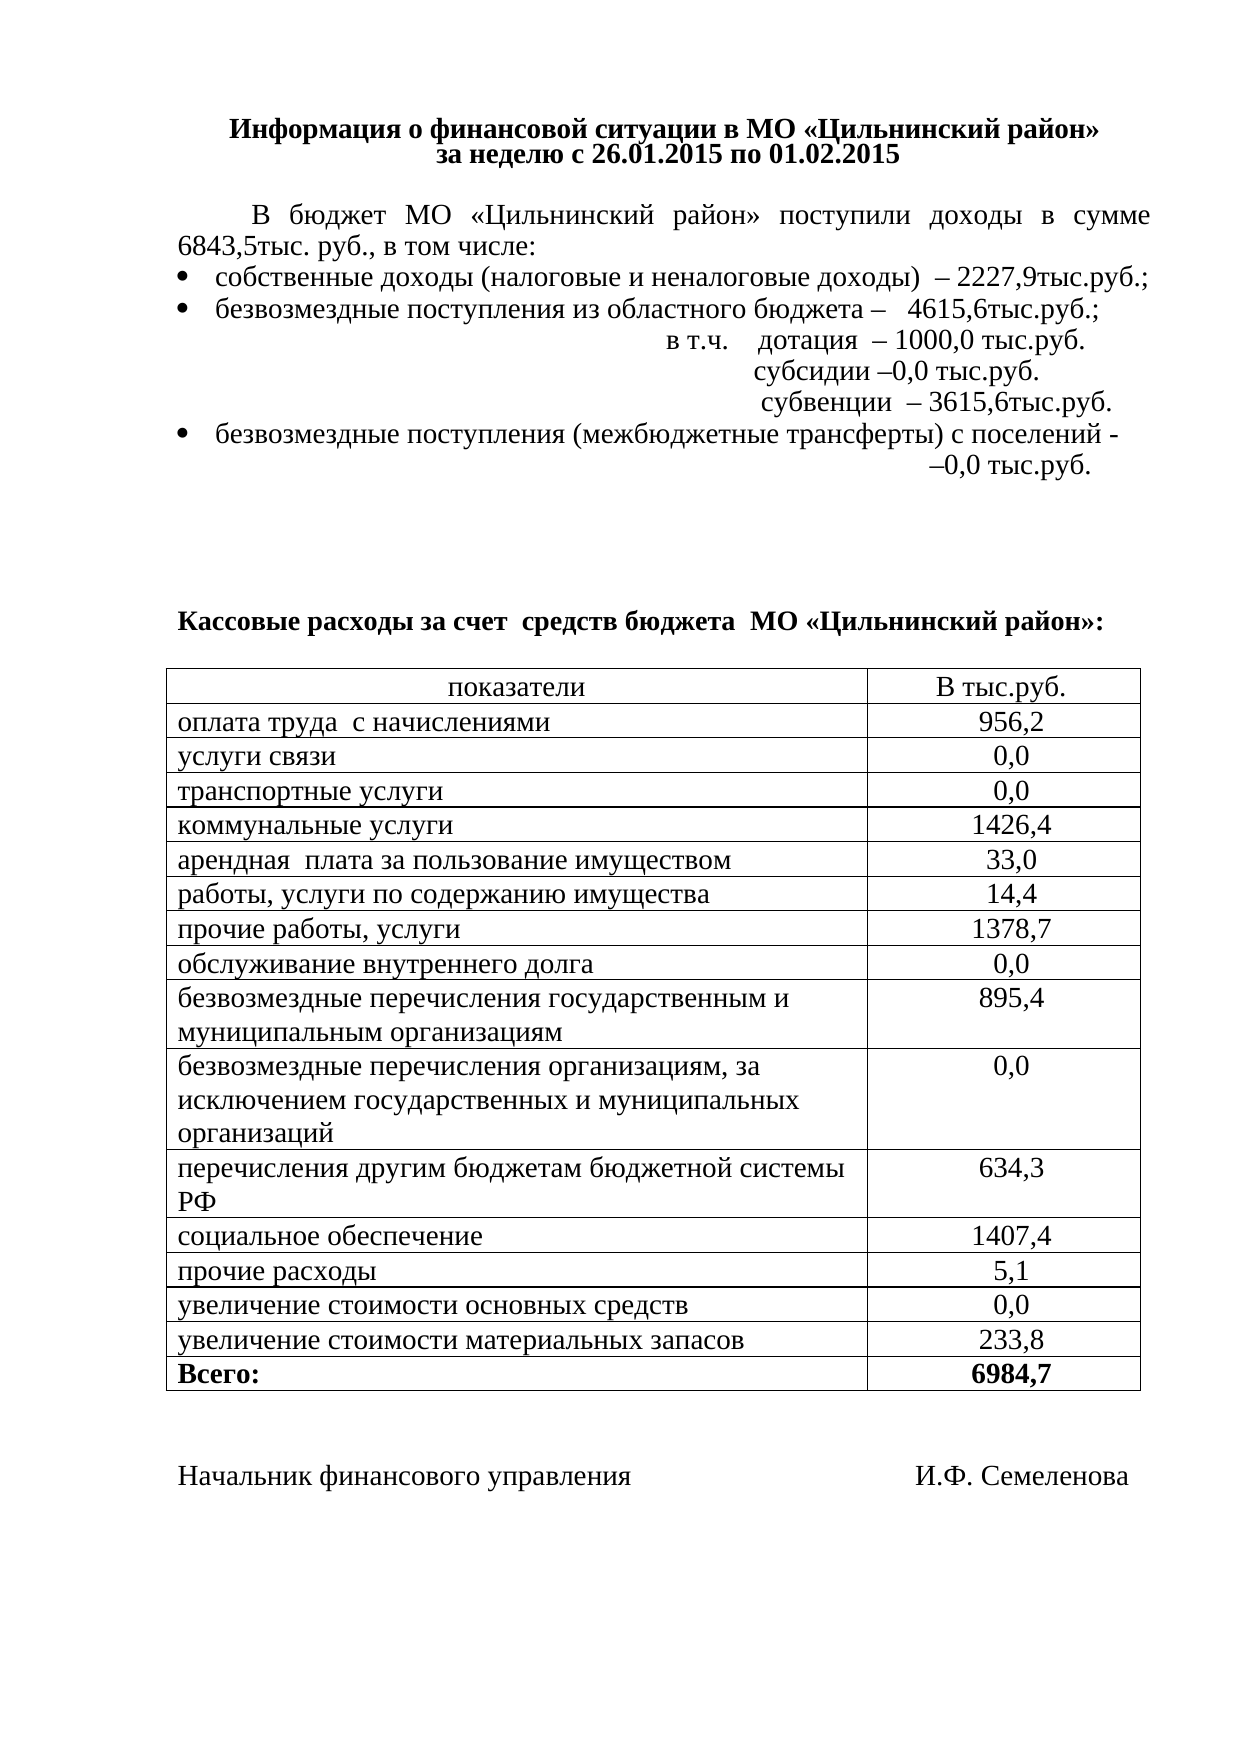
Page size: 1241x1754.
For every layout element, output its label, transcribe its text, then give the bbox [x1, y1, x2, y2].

list безвозмездные поступления (межбюджетные трансферты) с поселений - [177, 418, 1152, 449]
table_cell коммунальные услуги [167, 808, 867, 841]
table_cell 895,4 [868, 980, 1140, 1047]
table_cell безвозмездные перечисления государственным и муниципальным организациям [167, 980, 867, 1047]
table_header В тыс.руб. [868, 669, 1140, 703]
text в т.ч. дотация – 1000,0 тыс.руб. [177, 324, 1152, 356]
table_cell 1407,4 [868, 1218, 1140, 1252]
table_header показатели [167, 669, 867, 703]
table_cell 233,8 [868, 1322, 1140, 1356]
table_cell 6984,7 [868, 1357, 1140, 1390]
table_cell перечисления другим бюджетам бюджетной системы РФ [167, 1150, 867, 1217]
table_cell прочие расходы [167, 1253, 867, 1286]
text Начальник финансового управления И.Ф. Семеленова [177, 1458, 1152, 1492]
table_cell 0,0 [868, 738, 1140, 772]
table_cell обслуживание внутреннего долга [167, 946, 867, 979]
table_cell 33,0 [868, 842, 1140, 876]
table_cell Всего: [167, 1357, 867, 1390]
table_cell 634,3 [868, 1150, 1140, 1217]
table_cell транспортные услуги [167, 773, 867, 806]
table_cell 14,4 [868, 877, 1140, 910]
table_cell оплата труда с начислениями [167, 704, 867, 737]
table_cell 0,0 [868, 946, 1140, 979]
text за неделю с 26.01.2015 по 01.02.2015 [177, 143, 1152, 168]
table_cell увеличение стоимости основных средств [167, 1288, 867, 1321]
text –0,0 тыс.руб. [215, 449, 1152, 481]
text В бюджет МО «Цильнинский район» поступили доходы в сумме 6843,5тыс. руб., в том числе: [177, 199, 1152, 262]
list собственные доходы (налоговые и неналоговые доходы) – 2227,9тыс.руб.; [177, 262, 1152, 293]
table_cell прочие работы, услуги [167, 911, 867, 945]
table_cell 956,2 [868, 704, 1140, 737]
text Информация о финансовой ситуации в МО «Цильнинский район» [280, 118, 437, 143]
table_cell 1426,4 [868, 808, 1140, 841]
text Информация о финансовой ситуации в МО «Цильнинский район» [441, 118, 1152, 143]
table_cell увеличение стоимости материальных запасов [167, 1322, 867, 1356]
table_cell 0,0 [868, 773, 1140, 806]
text субвенции – 3615,6тыс.руб. [177, 387, 1152, 418]
table_cell 1378,7 [868, 911, 1140, 945]
table_cell социальное обеспечение [167, 1218, 867, 1252]
table_cell 0,0 [868, 1049, 1140, 1149]
text Кассовые расходы за счет средств бюджета МО «Цильнинский район»: [177, 606, 1179, 637]
table_cell 5,1 [868, 1253, 1140, 1286]
table_cell 0,0 [868, 1288, 1140, 1321]
list безвозмездные поступления из областного бюджета – 4615,6тыс.руб.; [177, 293, 1152, 324]
table_cell работы, услуги по содержанию имущества [167, 877, 867, 910]
table_cell услуги связи [167, 738, 867, 772]
text субсидии –0,0 тыс.руб. [177, 356, 1152, 387]
table_cell безвозмездные перечисления организациям, за исключением государственных и муниципальных организаций [167, 1049, 867, 1149]
table_cell арендная плата за пользование имуществом [167, 842, 867, 876]
